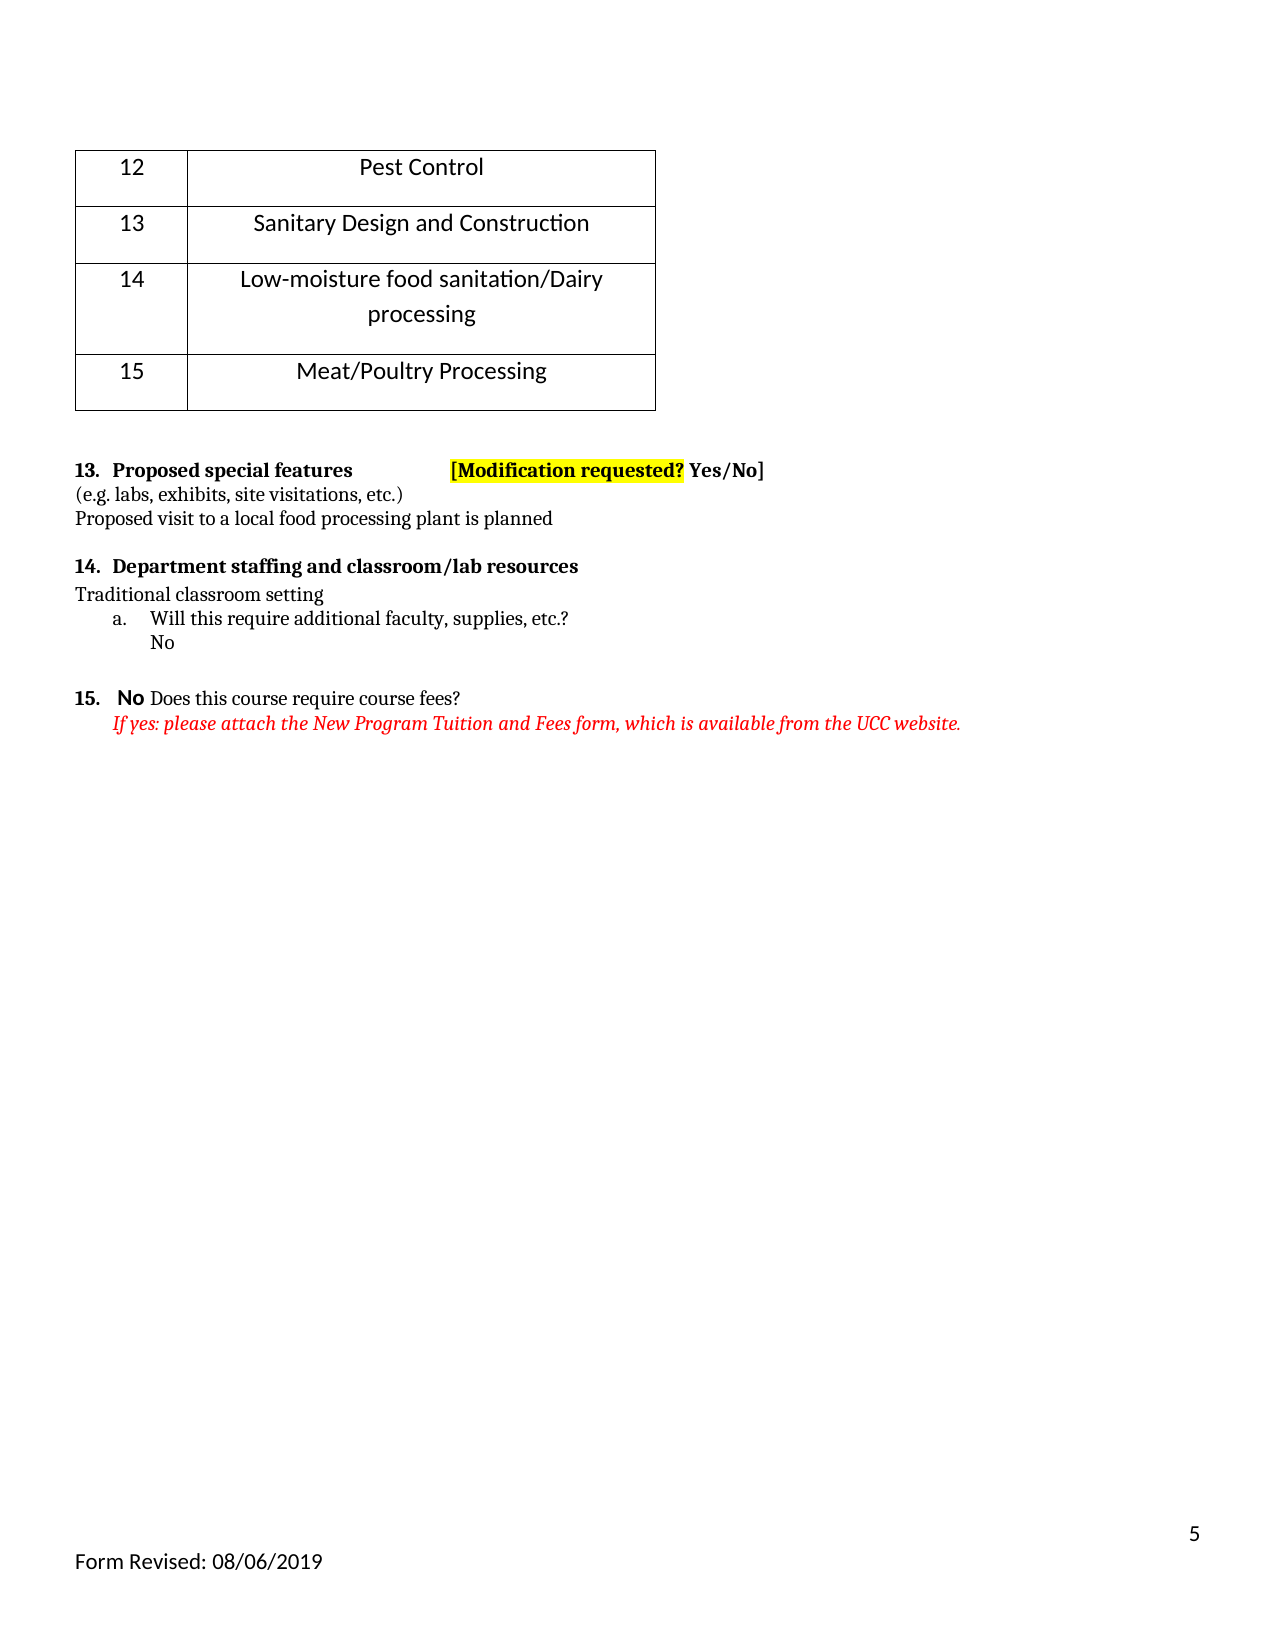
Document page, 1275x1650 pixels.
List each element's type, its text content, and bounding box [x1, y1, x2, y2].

text Traditional classroom setting [75, 579, 1200, 607]
table_cell 14 [76, 264, 187, 354]
list Proposed special features [Modification requested? Yes/No] [75, 459, 450, 483]
text Proposed visit to a local food processing plant is planned [75, 507, 1200, 531]
table_cell Sanitary Design and Construction [188, 207, 655, 262]
table_cell 13 [76, 207, 187, 262]
list Proposed special features [Modification requested? Yes/No] [684, 459, 1200, 483]
text If yes: please attach the New Program Tuition and Fees form, which is available from the UCC website. [75, 711, 1200, 735]
list No Does this course require course fees? [75, 683, 1200, 711]
table_cell 12 [76, 151, 187, 206]
list Will this require additional faculty, supplies, etc.? [112, 607, 1200, 631]
list Department staffing and classroom/lab resources [75, 555, 1200, 579]
text No [150, 631, 1200, 655]
table_cell 15 [76, 355, 187, 410]
table_cell Meat/Poultry Processing [188, 355, 655, 410]
table_cell Pest Control [188, 151, 655, 206]
text (e.g. labs, exhibits, site visitations, etc.) [75, 483, 1200, 507]
table_cell Low-moisture food sanitation/Dairy processing [188, 264, 655, 354]
